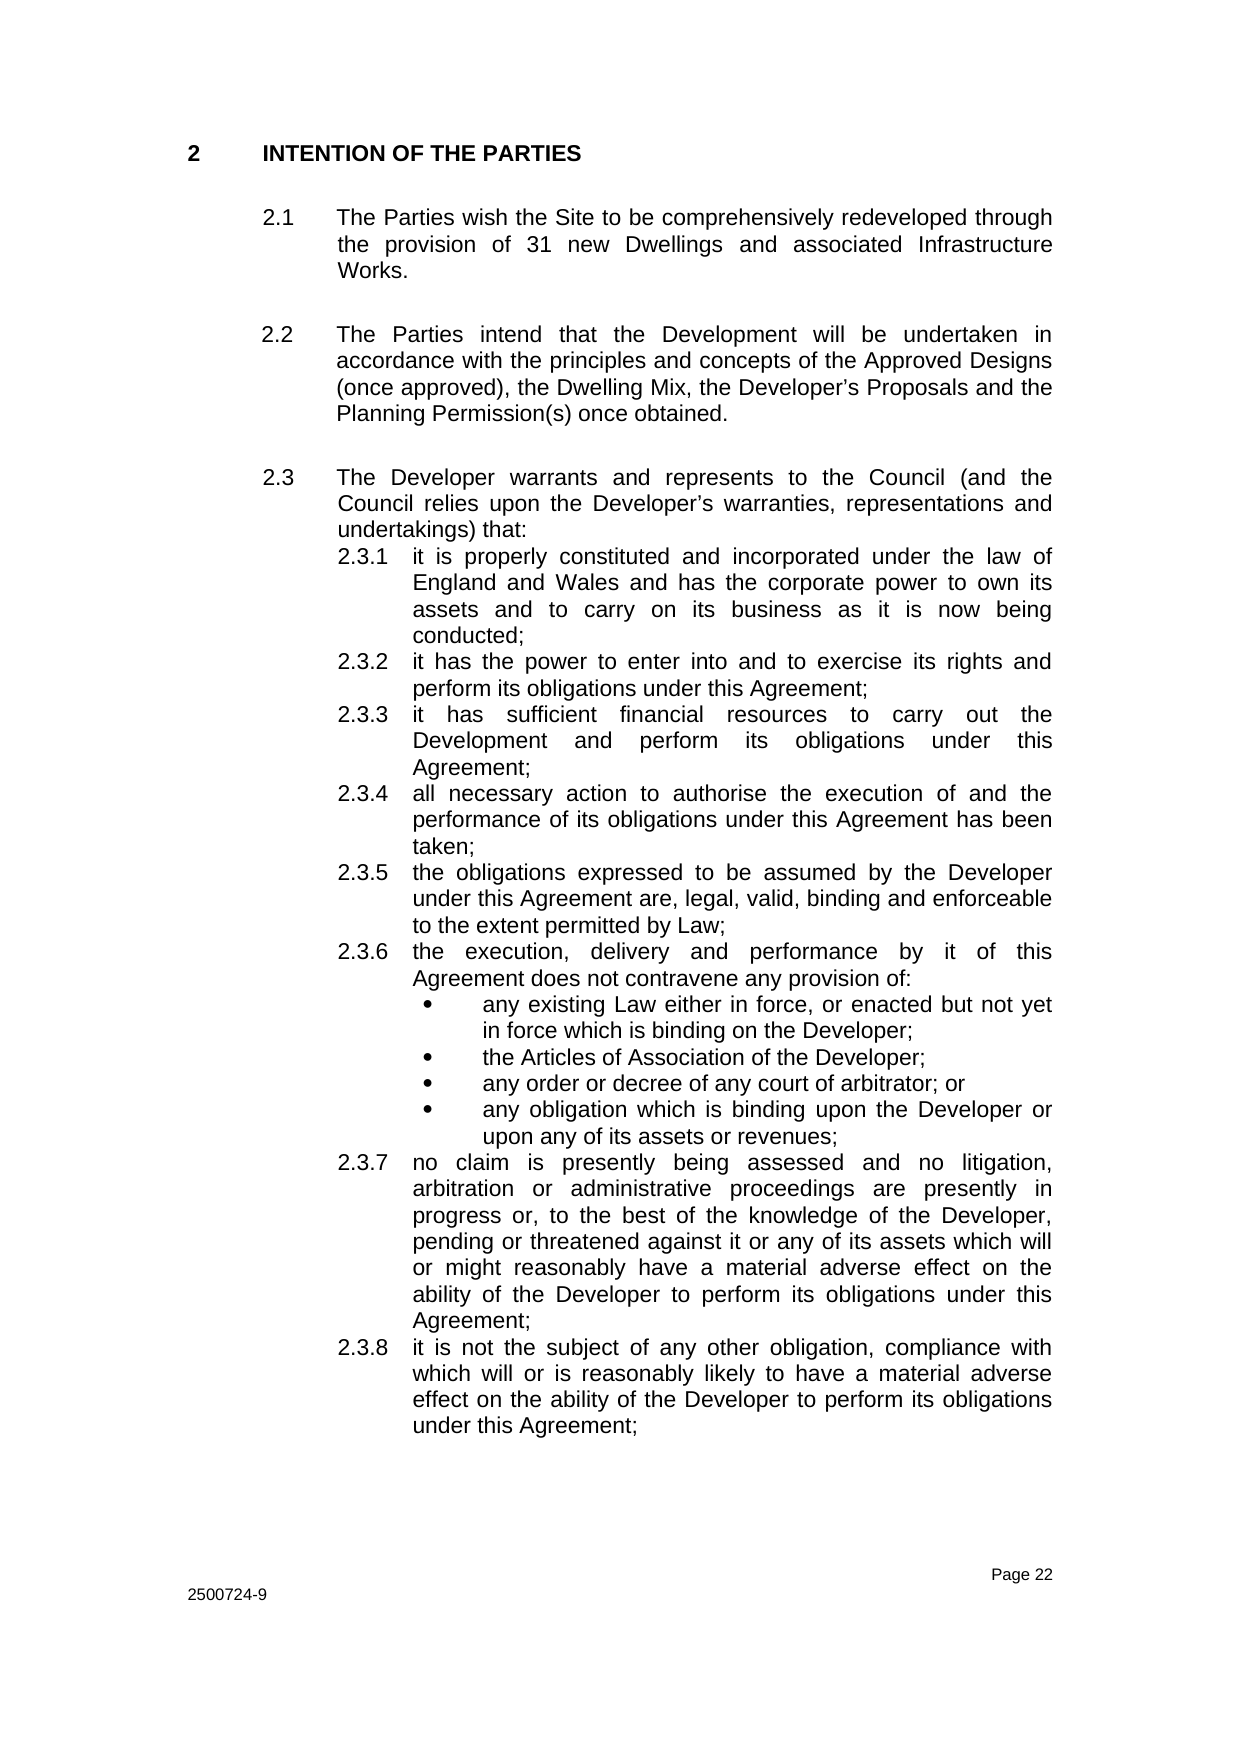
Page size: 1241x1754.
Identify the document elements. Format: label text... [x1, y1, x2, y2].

text no claim is presently being assessed and no litigation, arbitration or administrative proceedings are presently in progress or, to the best of the knowledge of the Developer, pending or threatened against it or any of its assets which will or might reasonably have a material adverse effect on the ability of the Developer to perform its obligations under this Agreement; [337, 1149, 1053, 1333]
list the Articles of Association of the Developer; [423, 1043, 1053, 1070]
text The Developer warrants and represents to the Council (and the Council relies upon the Developer’s warranties, representations and undertakings) that: [262, 464, 1053, 543]
list any existing Law either in force, or enacted but not yet in force which is binding on the Developer; [423, 991, 1053, 1043]
list any obligation which is binding upon the Developer or upon any of its assets or revenues; [423, 1096, 1053, 1149]
text The Parties intend that the Development will be undertaken in accordance with the principles and concepts of the Approved Designs (once approved), the Dwelling Mix, the Developer’s Proposals and the Planning Permission(s) once obtained. [261, 321, 1053, 426]
text all necessary action to authorise the execution of and the performance of its obligations under this Agreement has been taken; [337, 780, 1053, 859]
text The Parties wish the Site to be comprehensively redeveloped through the provision of 31 new Dwellings and associated Infrastructure Works. [262, 204, 1053, 283]
text it is not the subject of any other obligation, compliance with which will or is reasonably likely to have a material adverse effect on the ability of the Developer to perform its obligations under this Agreement; [337, 1333, 1053, 1439]
list any order or decree of any court of arbitrator; or [423, 1070, 1053, 1096]
text it has the power to enter into and to exercise its rights and perform its obligations under this Agreement; [337, 648, 1053, 701]
text the obligations expressed to be assumed by the Developer under this Agreement are, legal, valid, binding and enforceable to the extent permitted by Law; [337, 859, 1053, 938]
text it is properly constituted and incorporated under the law of England and Wales and has the corporate power to own its assets and to carry on its business as it is now being conducted; [337, 543, 1053, 648]
text the execution, delivery and performance by it of this Agreement does not contravene any provision of: [337, 938, 1053, 991]
text Intention of the Parties [187, 140, 1053, 167]
text it has sufficient financial resources to carry out the Development and perform its obligations under this Agreement; [337, 701, 1053, 780]
